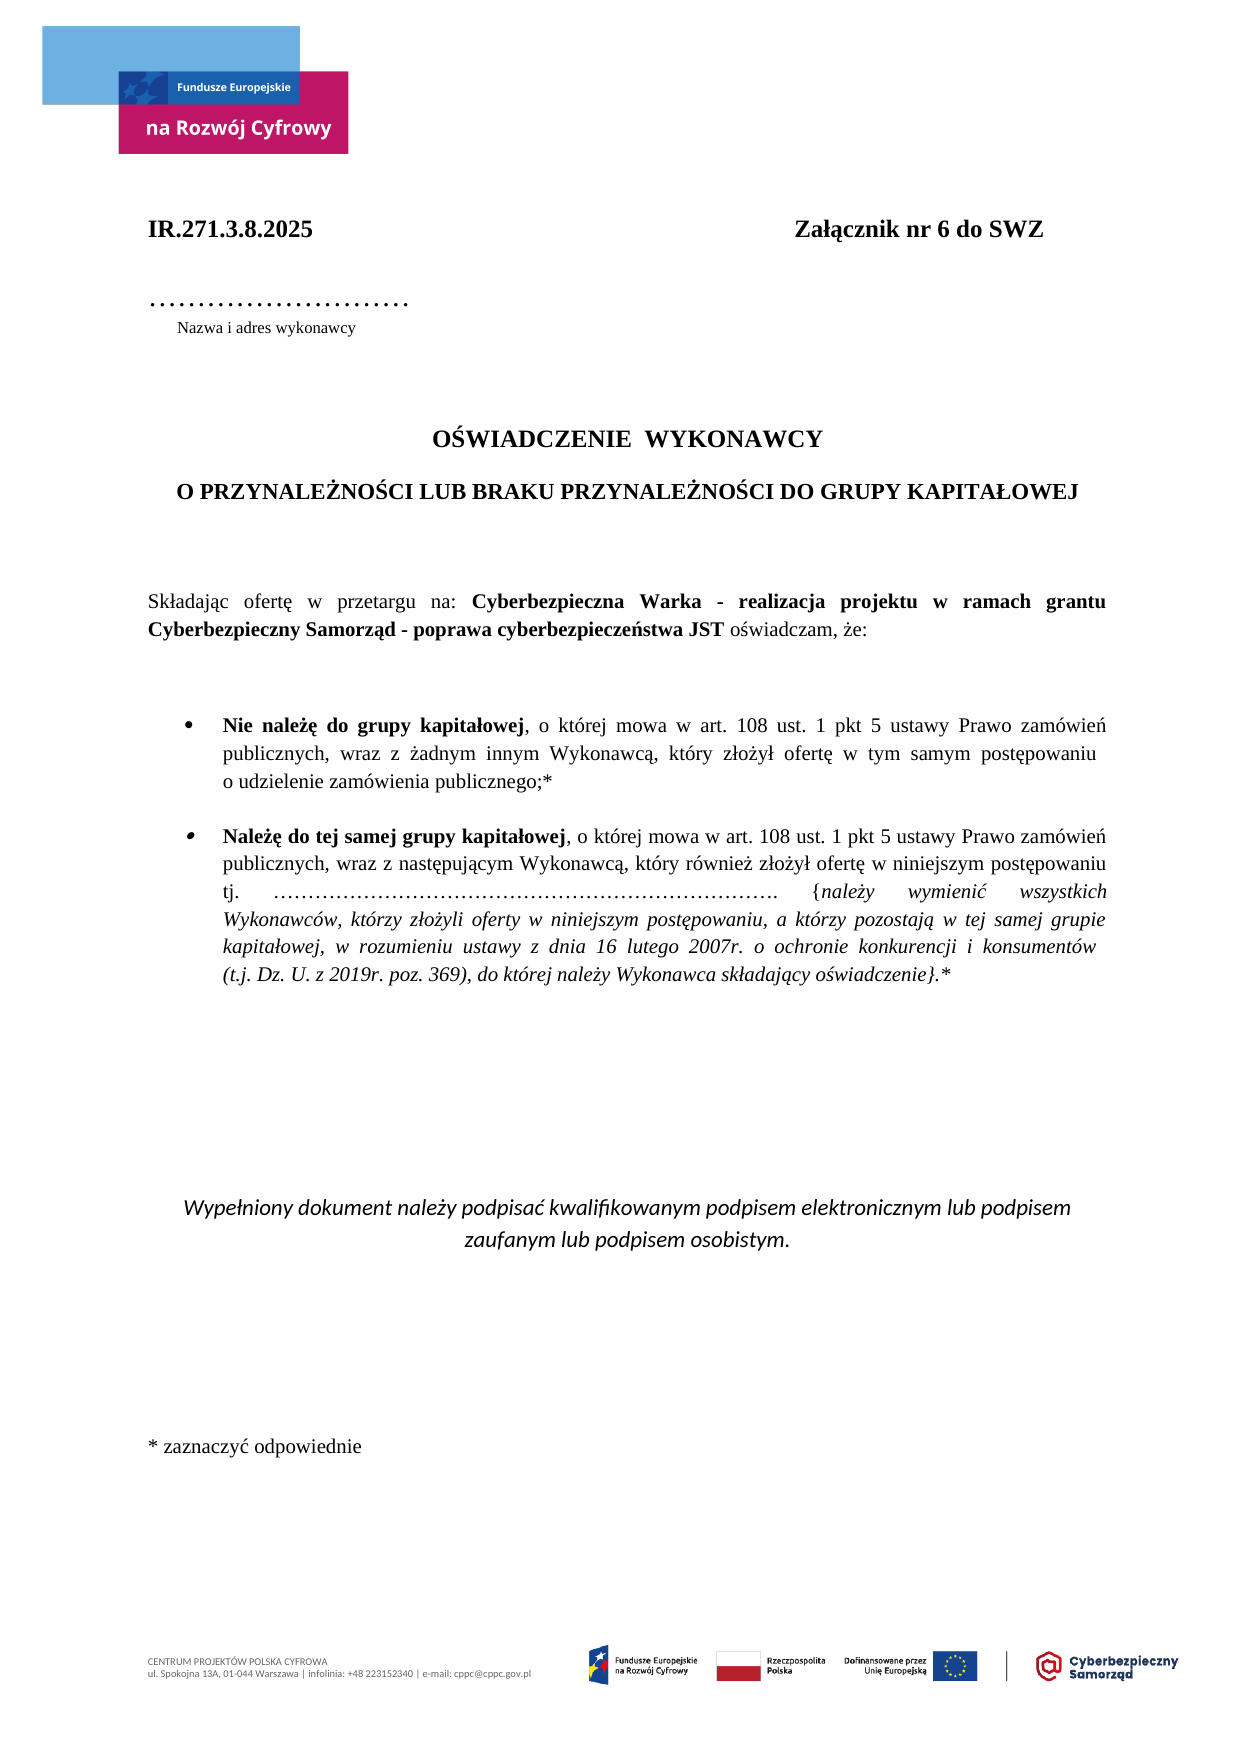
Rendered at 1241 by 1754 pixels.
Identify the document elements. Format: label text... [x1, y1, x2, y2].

text ……………………… [148, 279, 1107, 312]
list Należę do tej samej grupy kapitałowej, o której mowa w art. 108 ust. 1 pkt 5 ustawy Prawo zamówień publicznych, wraz z następującym Wykonawcą, który również złożył ofertę w niniejszym postępowaniu tj. ………………………………………………………………. {należy wymienić wszystkich Wykonawców, którzy złożyli oferty w niniejszym postępowaniu, a którzy pozostają w tej samej grupie kapitałowej, w rozumieniu ustawy z dnia 16 lutego 2007r. o ochronie konkurencji i konsumentów (t.j. Dz. U. z 2019r. poz. 369), do której należy Wykonawca składający oświadczenie}.* [185, 824, 1107, 986]
text IR.271.3.8.2025 Załącznik nr 6 do SWZ [148, 214, 1107, 242]
text Wypełniony dokument należy podpisać kwalifikowanym podpisem elektronicznym lub podpisem zaufanym lub podpisem osobistym. [148, 1193, 1107, 1253]
text Nazwa i adres wykonawcy [148, 317, 1107, 337]
text OŚWIADCZENIE WYKONAWCY [148, 424, 1107, 453]
text Składając ofertę w przetargu na: Cyberbezpieczna Warka - realizacja projektu w ramach grantu Cyberbezpieczny Samorząd - poprawa cyberbezpieczeństwa JST oświadczam, że: [148, 589, 1107, 641]
text O PRZYNALEŻNOŚCI LUB BRAKU PRZYNALEŻNOŚCI DO GRUPY KAPITAŁOWEJ [148, 478, 1107, 505]
list Nie należę do grupy kapitałowej, o której mowa w art. 108 ust. 1 pkt 5 ustawy Prawo zamówień publicznych, wraz z żadnym innym Wykonawcą, który złożył ofertę w tym samym postępowaniu o udzielenie zamówienia publicznego;* [185, 713, 1107, 793]
picture [576, 1637, 1185, 1691]
text * zaznaczyć odpowiednie [148, 1434, 1107, 1458]
picture [42, 26, 349, 154]
